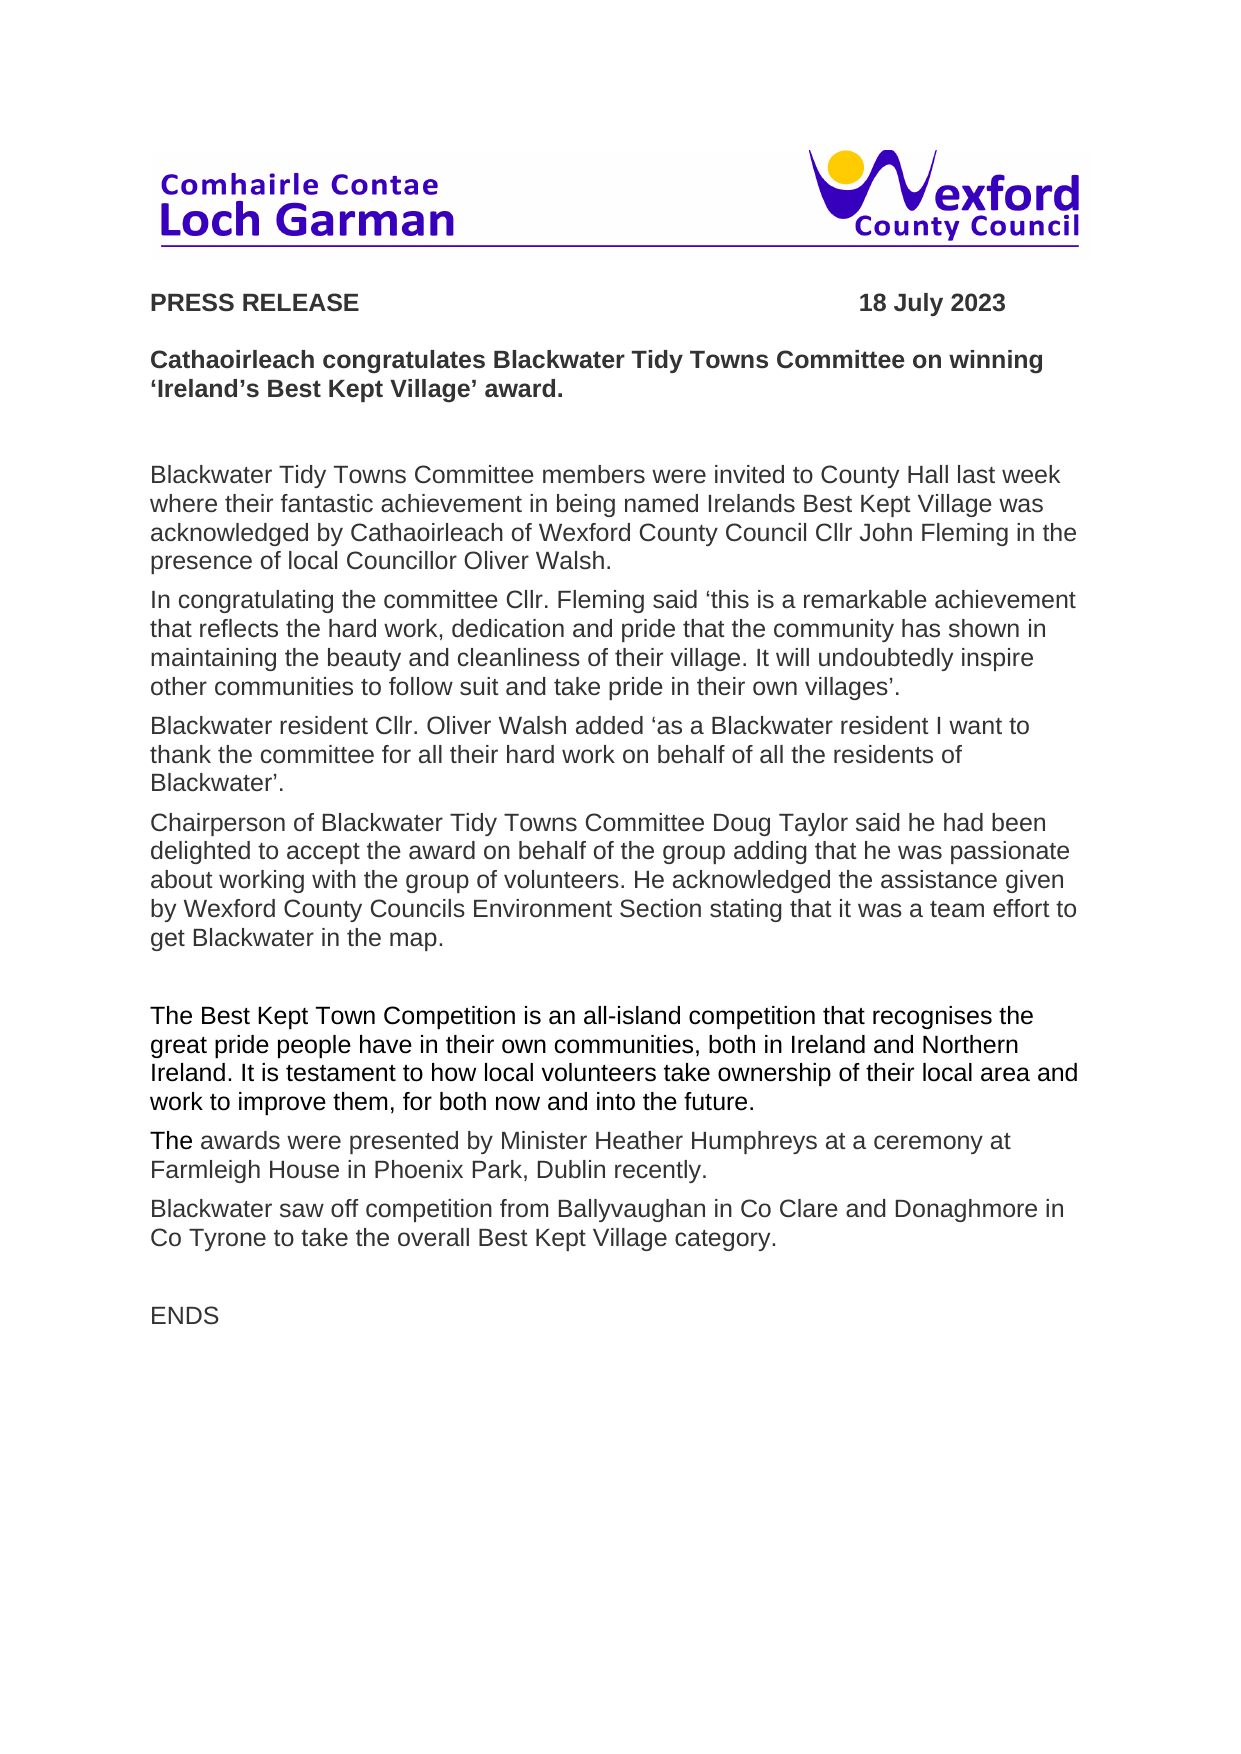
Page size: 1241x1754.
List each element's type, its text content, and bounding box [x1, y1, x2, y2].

picture [150, 150, 1091, 259]
text ENDS [150, 1301, 1090, 1330]
text Blackwater Tidy Towns Committee members were invited to County Hall last week where their fantastic achievement in being named Irelands Best Kept Village was acknowledged by Cathaoirleach of Wexford County Council Cllr John Fleming in the presence of local Councillor Oliver Walsh. [150, 460, 1090, 575]
text Chairperson of Blackwater Tidy Towns Committee Doug Taylor said he had been delighted to accept the award on behalf of the group adding that he was passionate about working with the group of volunteers. He acknowledged the assistance given by Wexford County Councils Environment Section stating that it was a team effort to get Blackwater in the map. [150, 807, 1090, 951]
text Blackwater saw off competition from Ballyvaughan in Co Clare and Donaghmore in Co Tyrone to take the overall Best Kept Village category. [150, 1194, 1090, 1252]
text The awards were presented by Minister Heather Humphreys at a ceremony at Farmleigh House in Phoenix Park, Dublin recently. [150, 1126, 1090, 1184]
text PRESS RELEASE 18 July 2023 [150, 287, 1090, 316]
text The Best Kept Town Competition is an all-island competition that recognises the great pride people have in their own communities, both in Ireland and Northern Ireland. It is testament to how local volunteers take ownership of their local area and work to improve them, for both now and into the future. [150, 1001, 1090, 1116]
text In congratulating the committee Cllr. Fleming said ‘this is a remarkable achievement that reflects the hard work, dedication and pride that the community has shown in maintaining the beauty and cleanliness of their village. It will undoubtedly inspire other communities to follow suit and take pride in their own villages’. [150, 585, 1090, 700]
text Blackwater resident Cllr. Oliver Walsh added ‘as a Blackwater resident I want to thank the committee for all their hard work on behalf of all the residents of Blackwater’. [150, 711, 1090, 797]
text Cathaoirleach congratulates Blackwater Tidy Towns Committee on winning ‘Ireland’s Best Kept Village’ award. [150, 345, 1090, 402]
